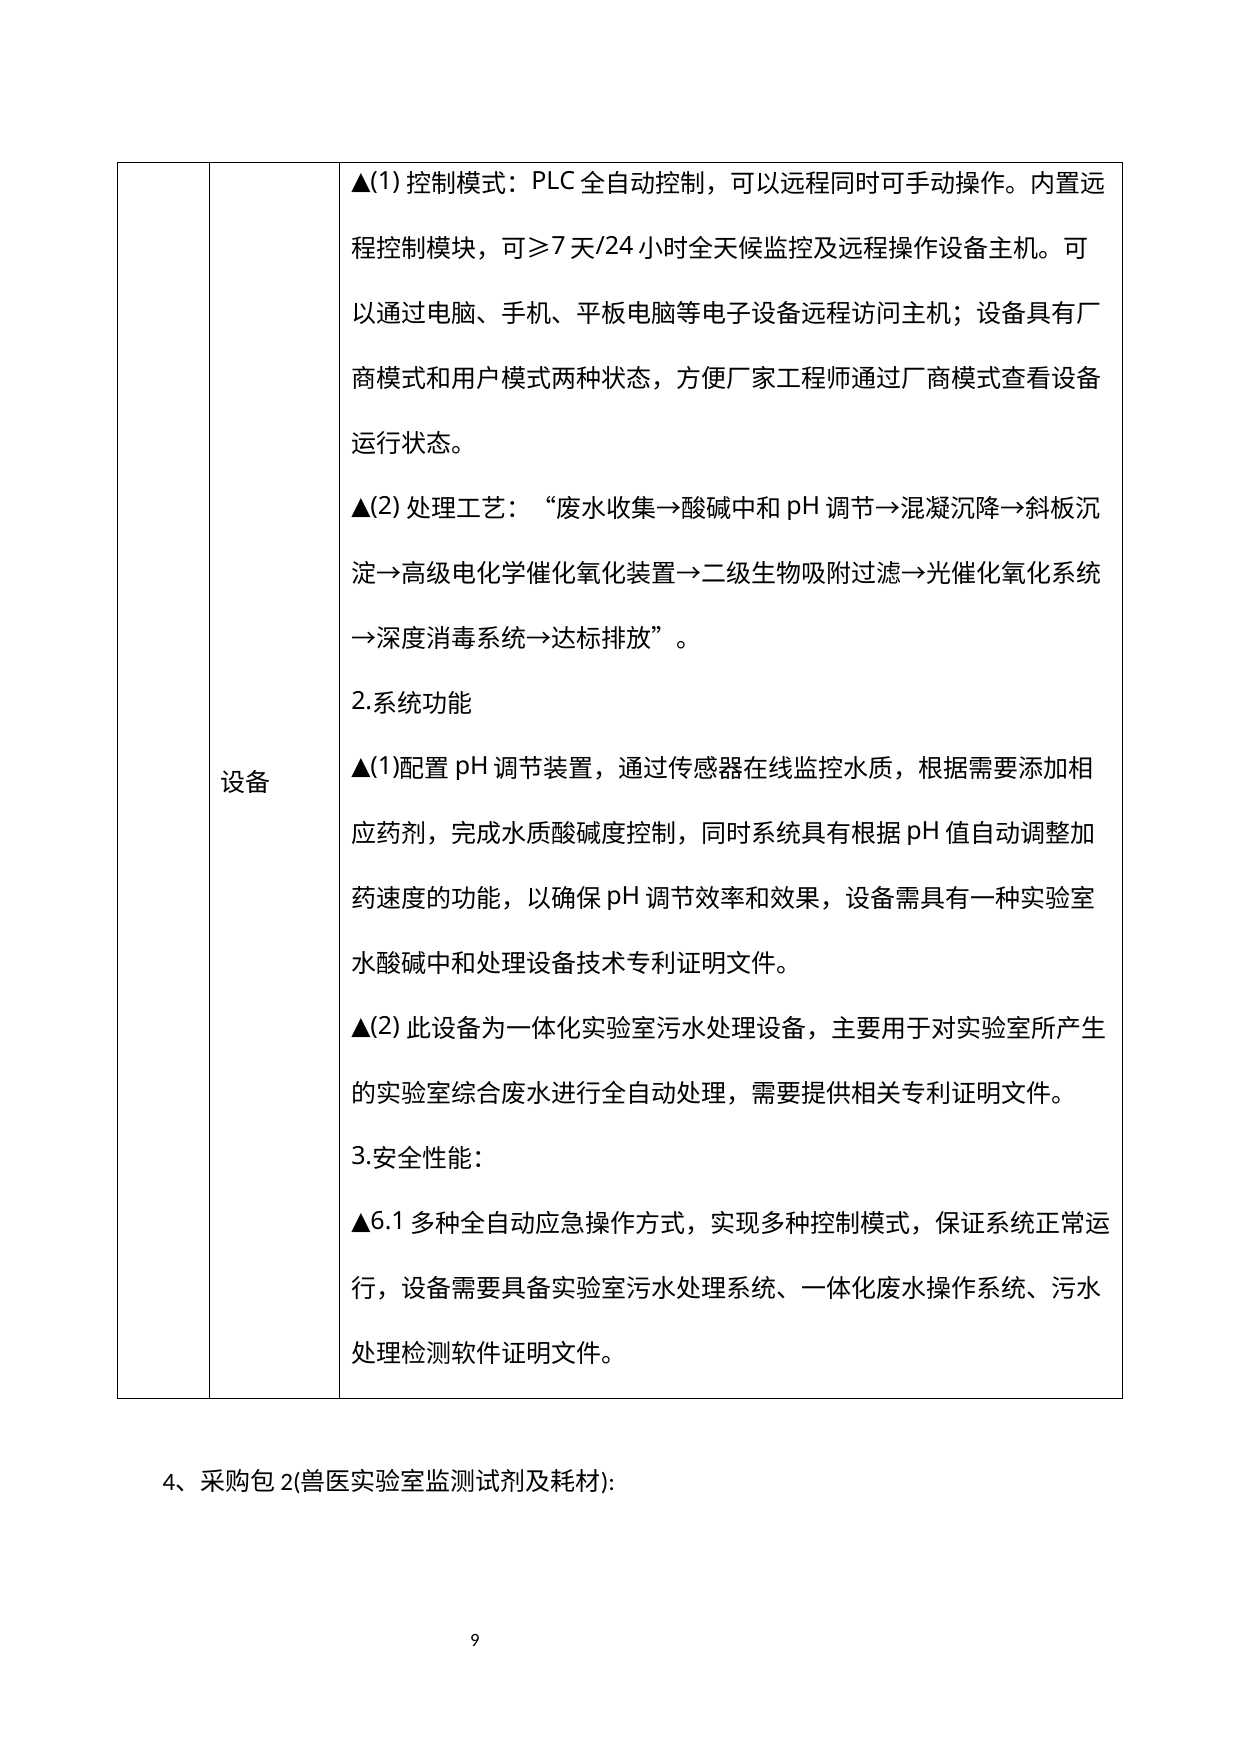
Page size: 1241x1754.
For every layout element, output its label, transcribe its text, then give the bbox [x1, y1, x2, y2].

table_header 废水处理设备 [210, 163, 339, 1398]
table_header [340, 163, 1122, 1398]
table_header 1 [118, 163, 209, 1398]
text 4、采购包2(兽医实验室监测试剂及耗材): [112, 1447, 1128, 1512]
